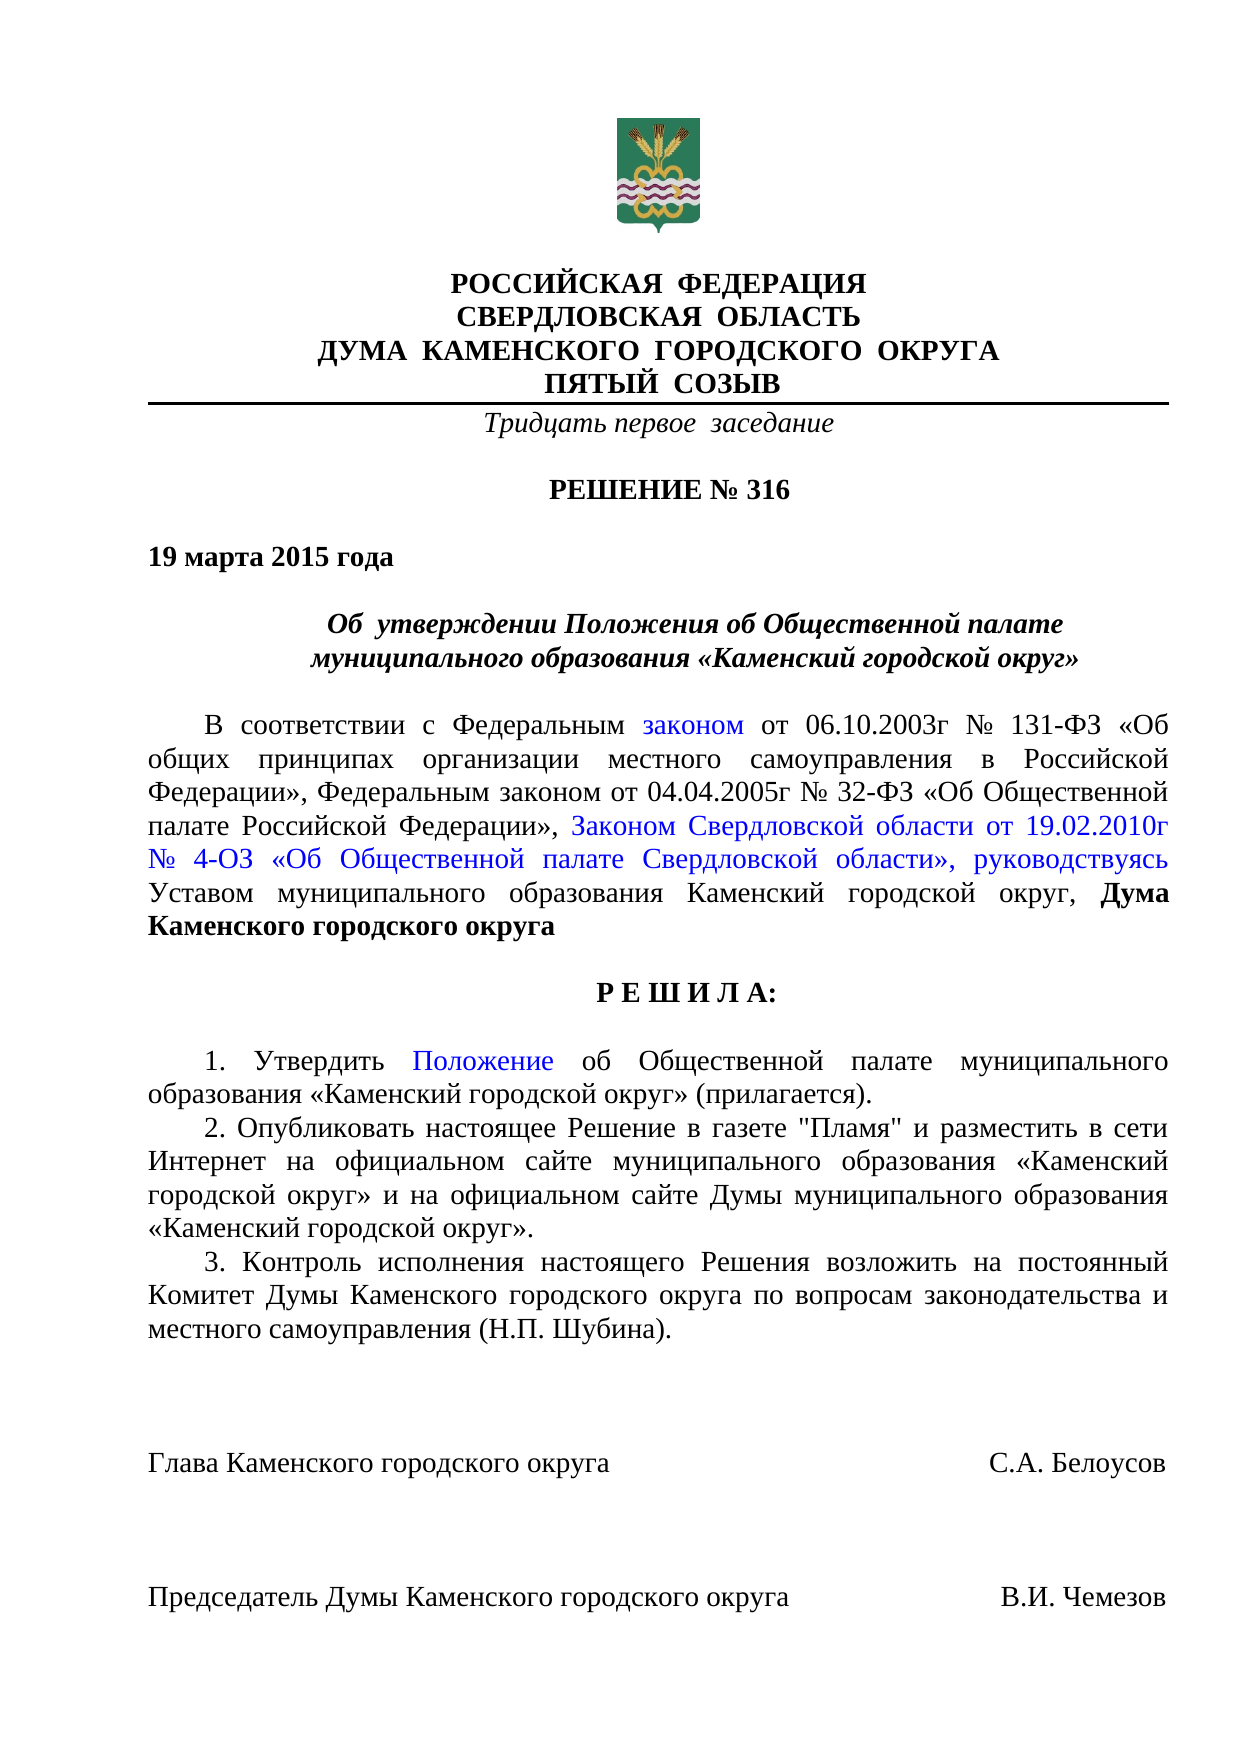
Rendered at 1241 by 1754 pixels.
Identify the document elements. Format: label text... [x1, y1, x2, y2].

text ПЯТЫЙ СОЗЫВ [148, 367, 1169, 402]
text Об утверждении Положения об Общественной палате [148, 607, 1169, 640]
text 2. Опубликовать настоящее Решение в газете "Пламя" и разместить в сети Интернет на официальном сайте муниципального образования «Каменский городской округ» и на официальном сайте Думы муниципального образования «Каменский городской округ». [148, 1110, 1169, 1244]
text 19 марта 2015 года [148, 539, 1169, 573]
text муниципального образования «Каменский городской округ» [148, 640, 1169, 674]
text ДУМА КАМЕНСКОГО ГОРОДСКОГО ОКРУГА [148, 333, 1169, 367]
text Председатель Думы Каменского городского округа В.И. Чемезов [148, 1579, 1169, 1613]
text РЕШЕНИЕ № 316 [148, 472, 1169, 506]
text РОССИЙСКАЯ ФЕДЕРАЦИЯ [148, 266, 1169, 299]
text Тридцать первое заседание [148, 405, 1169, 439]
text 3. Контроль исполнения настоящего Решения возложить на постоянный Комитет Думы Каменского городского округа по вопросам законодательства и местного самоуправления (Н.П. Шубина). [148, 1244, 1169, 1344]
text СВЕРДЛОВСКАЯ ОБЛАСТЬ [148, 299, 1169, 333]
text Глава Каменского городского округа С.А. Белоусов [148, 1445, 1169, 1479]
text 1. Утвердить Положение об Общественной палате муниципального образования «Каменский городской округ» (прилагается). [148, 1043, 1169, 1110]
text Р Е Ш И Л А: [148, 976, 1169, 1009]
text В соответствии с Федеральным законом от 06.10.2003г № 131-ФЗ «Об общих принципах организации местного самоуправления в Российской Федерации», Федеральным законом от 04.04.2005г № 32-ФЗ «Об Общественной палате Российской Федерации», Законом Свердловской области от 19.02.2010г № 4-ОЗ «Об Общественной палате Свердловской области», руководствуясь Уставом муниципального образования Каменский городской округ, Дума Каменского городского округа [148, 707, 1169, 942]
picture [617, 118, 700, 233]
